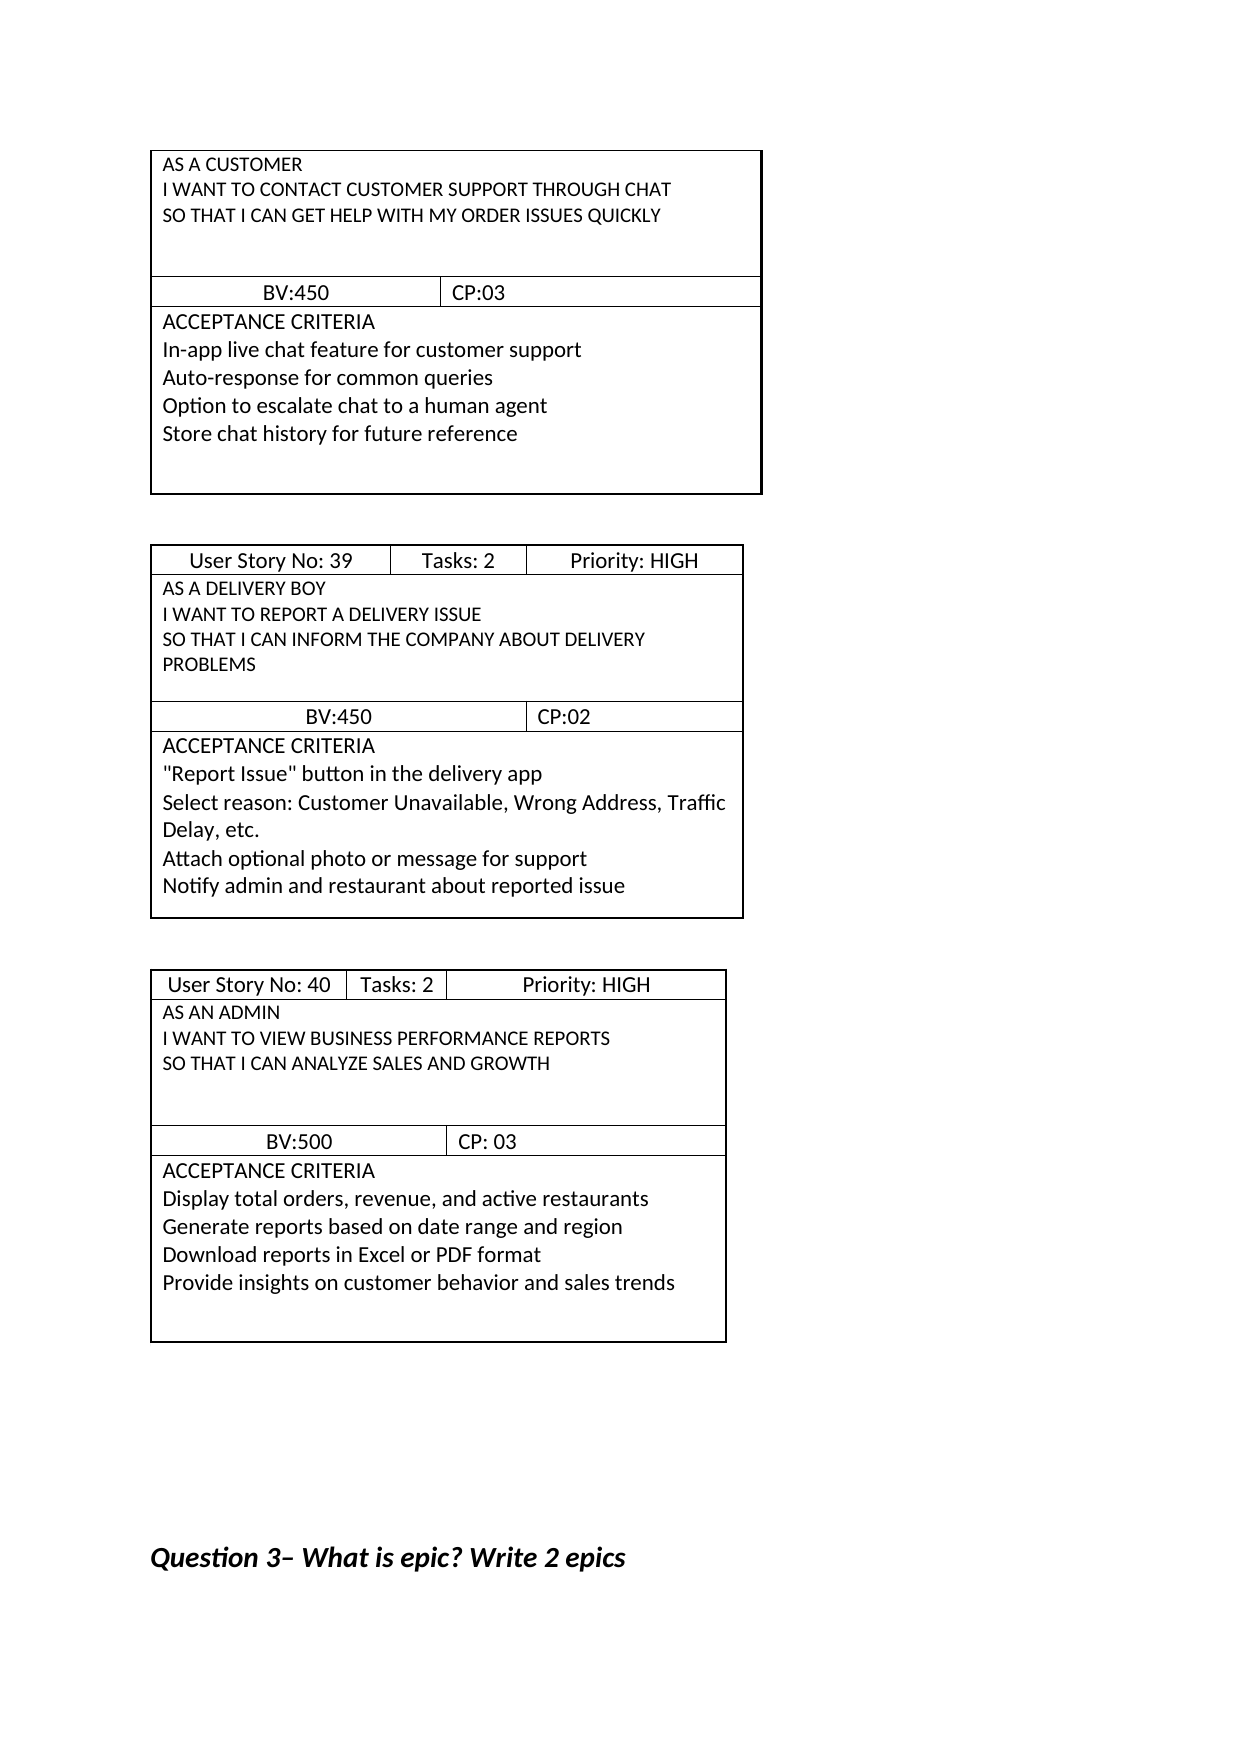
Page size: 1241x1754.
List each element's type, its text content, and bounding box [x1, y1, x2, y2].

table_header Priority: HIGH [527, 546, 742, 574]
table_header User Story No: 40 [152, 971, 346, 998]
table_header Priority: HIGH [447, 971, 725, 998]
table_cell AS A DELIVERY BOY I WANT TO REPORT A DELIVERY ISSUE SO THAT I CAN INFORM THE COMPANY ABOUT DELIVERY PROBLEMS [152, 575, 742, 701]
table_cell ACCEPTANCE CRITERIA In-app live chat feature for customer support Auto-response for common queries Option to escalate chat to a human agent Store chat history for future reference [152, 307, 760, 492]
table_cell ACCEPTANCE CRITERIA "Report Issue" button in the delivery app Select reason: Customer Unavailable, Wrong Address, Traffic Delay, etc. Attach optional photo or message for support Notify admin and restaurant about reported issue [152, 732, 742, 917]
table_cell BV:450 [152, 277, 440, 306]
table_cell CP: 03 [447, 1126, 725, 1155]
text Question 3– What is epic? Write 2 epics [150, 1539, 1090, 1574]
table_cell AS A CUSTOMER I WANT TO CONTACT CUSTOMER SUPPORT THROUGH CHAT SO THAT I CAN GET HELP WITH MY ORDER ISSUES QUICKLY [152, 151, 760, 276]
table_cell CP:02 [527, 702, 742, 731]
table_header Tasks: 2 [391, 546, 526, 574]
table_cell CP:03 [441, 277, 760, 306]
table_cell AS AN ADMIN I WANT TO VIEW BUSINESS PERFORMANCE REPORTS SO THAT I CAN ANALYZE SALES AND GROWTH [152, 1000, 725, 1125]
table_header Tasks: 2 [347, 971, 446, 998]
table_cell BV:500 [152, 1126, 446, 1155]
table_cell BV:450 [152, 702, 526, 731]
table_header User Story No: 39 [152, 546, 390, 574]
table_cell ACCEPTANCE CRITERIA Display total orders, revenue, and active restaurants Generate reports based on date range and region Download reports in Excel or PDF format Provide insights on customer behavior and sales trends [152, 1156, 725, 1341]
